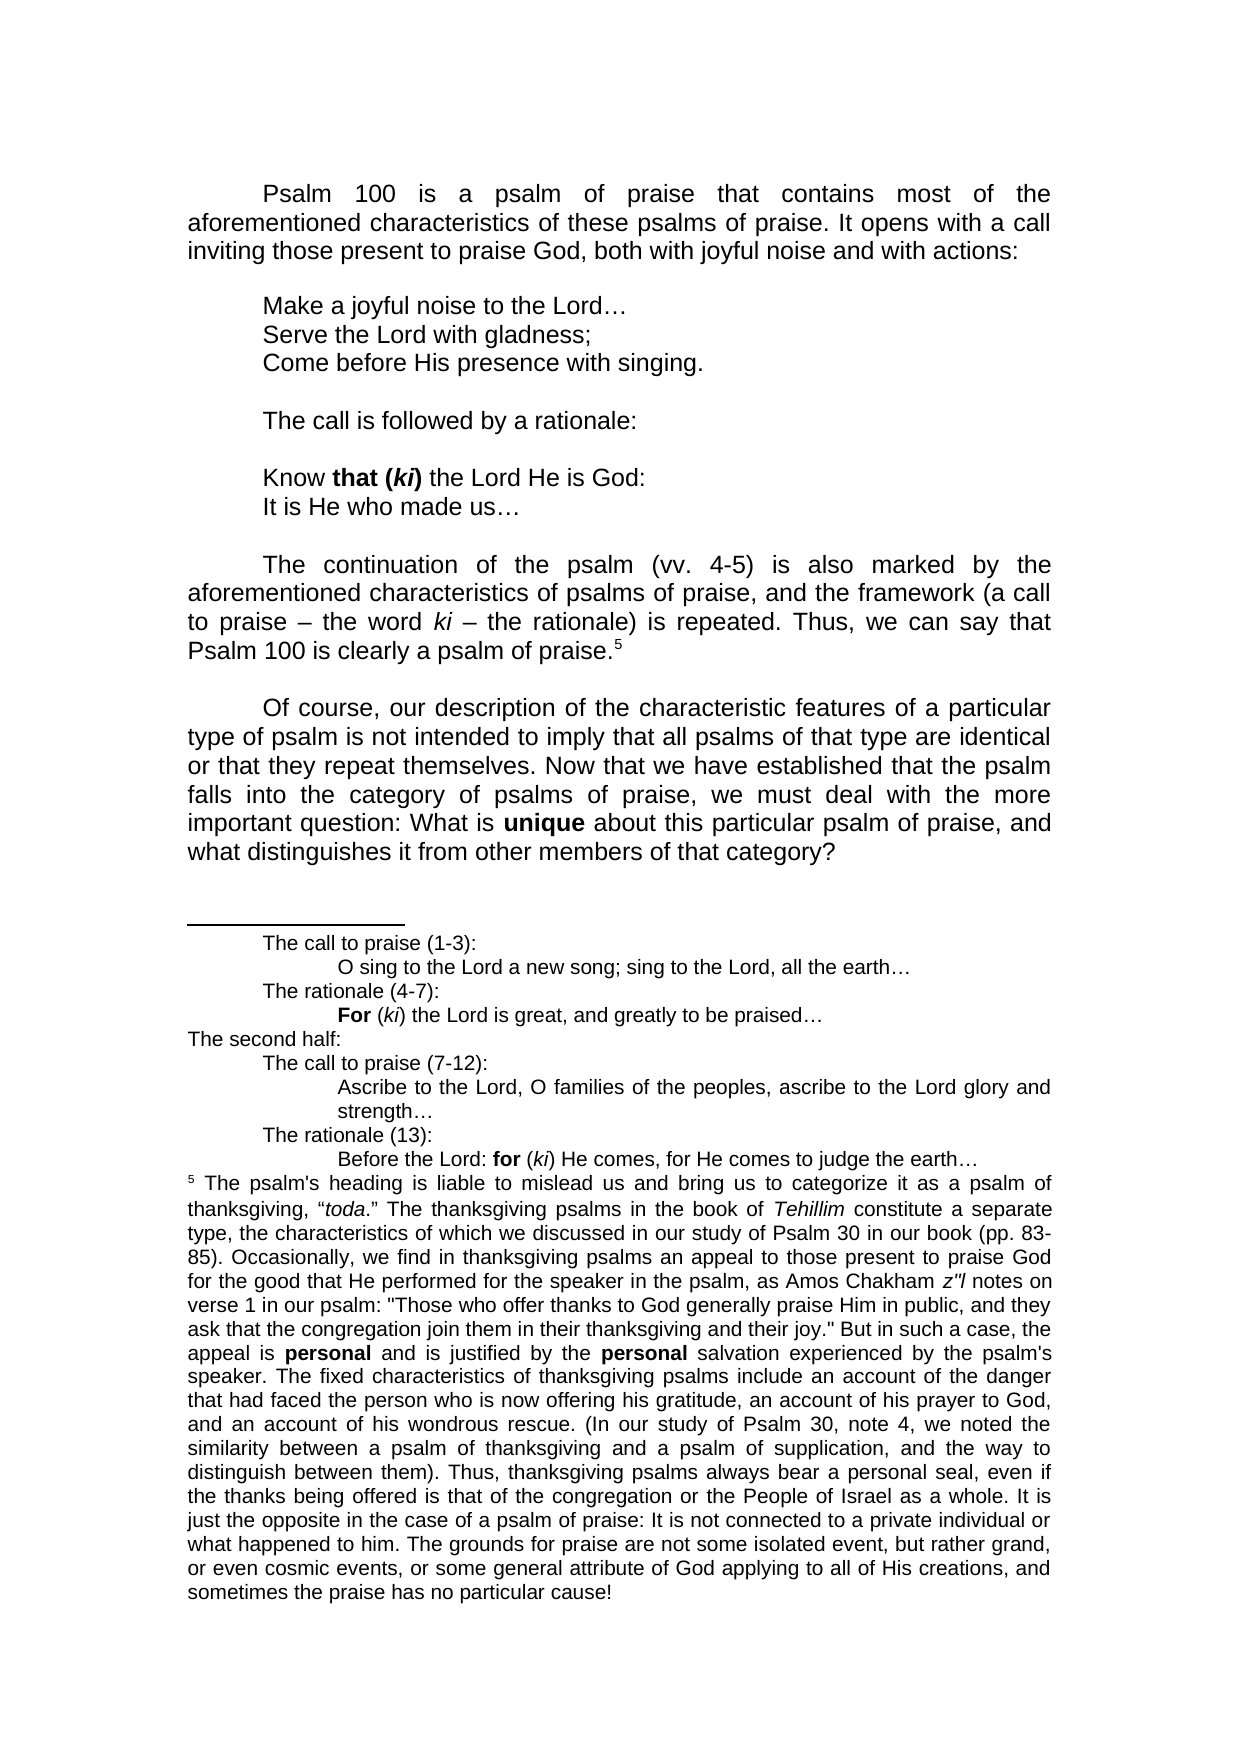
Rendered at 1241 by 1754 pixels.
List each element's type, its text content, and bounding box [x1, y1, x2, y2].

text Make a joyful noise to the Lord… [262, 291, 1053, 320]
text Serve the Lord with gladness; [262, 320, 1053, 348]
text The continuation of the psalm (vv. 4-5) is also marked by the aforementioned characteristics of psalms of praise, and the framework (a call to praise – the word ki – the rationale) is repeated. Thus, we can say that Psalm 100 is clearly a psalm of praise. [187, 550, 1053, 665]
text Of course, our description of the characteristic features of a particular type of psalm is not intended to imply that all psalms of that type are identical or that they repeat themselves. Now that we have established that the psalm falls into the category of psalms of praise, we must deal with the more important question: What is unique about this particular psalm of praise, and what distinguishes it from other members of that category? [187, 693, 1053, 866]
text Know that (ki) the Lord He is God: [262, 463, 1053, 492]
text The call is followed by a rationale: [187, 406, 1053, 435]
text Psalm 100 is a psalm of praise that contains most of the aforementioned characteristics of these psalms of praise. It opens with a call inviting those present to praise God, both with joyful noise and with actions: [187, 179, 1053, 265]
text Come before His presence with singing. [262, 348, 1053, 377]
text It is He who made us… [262, 492, 1053, 521]
